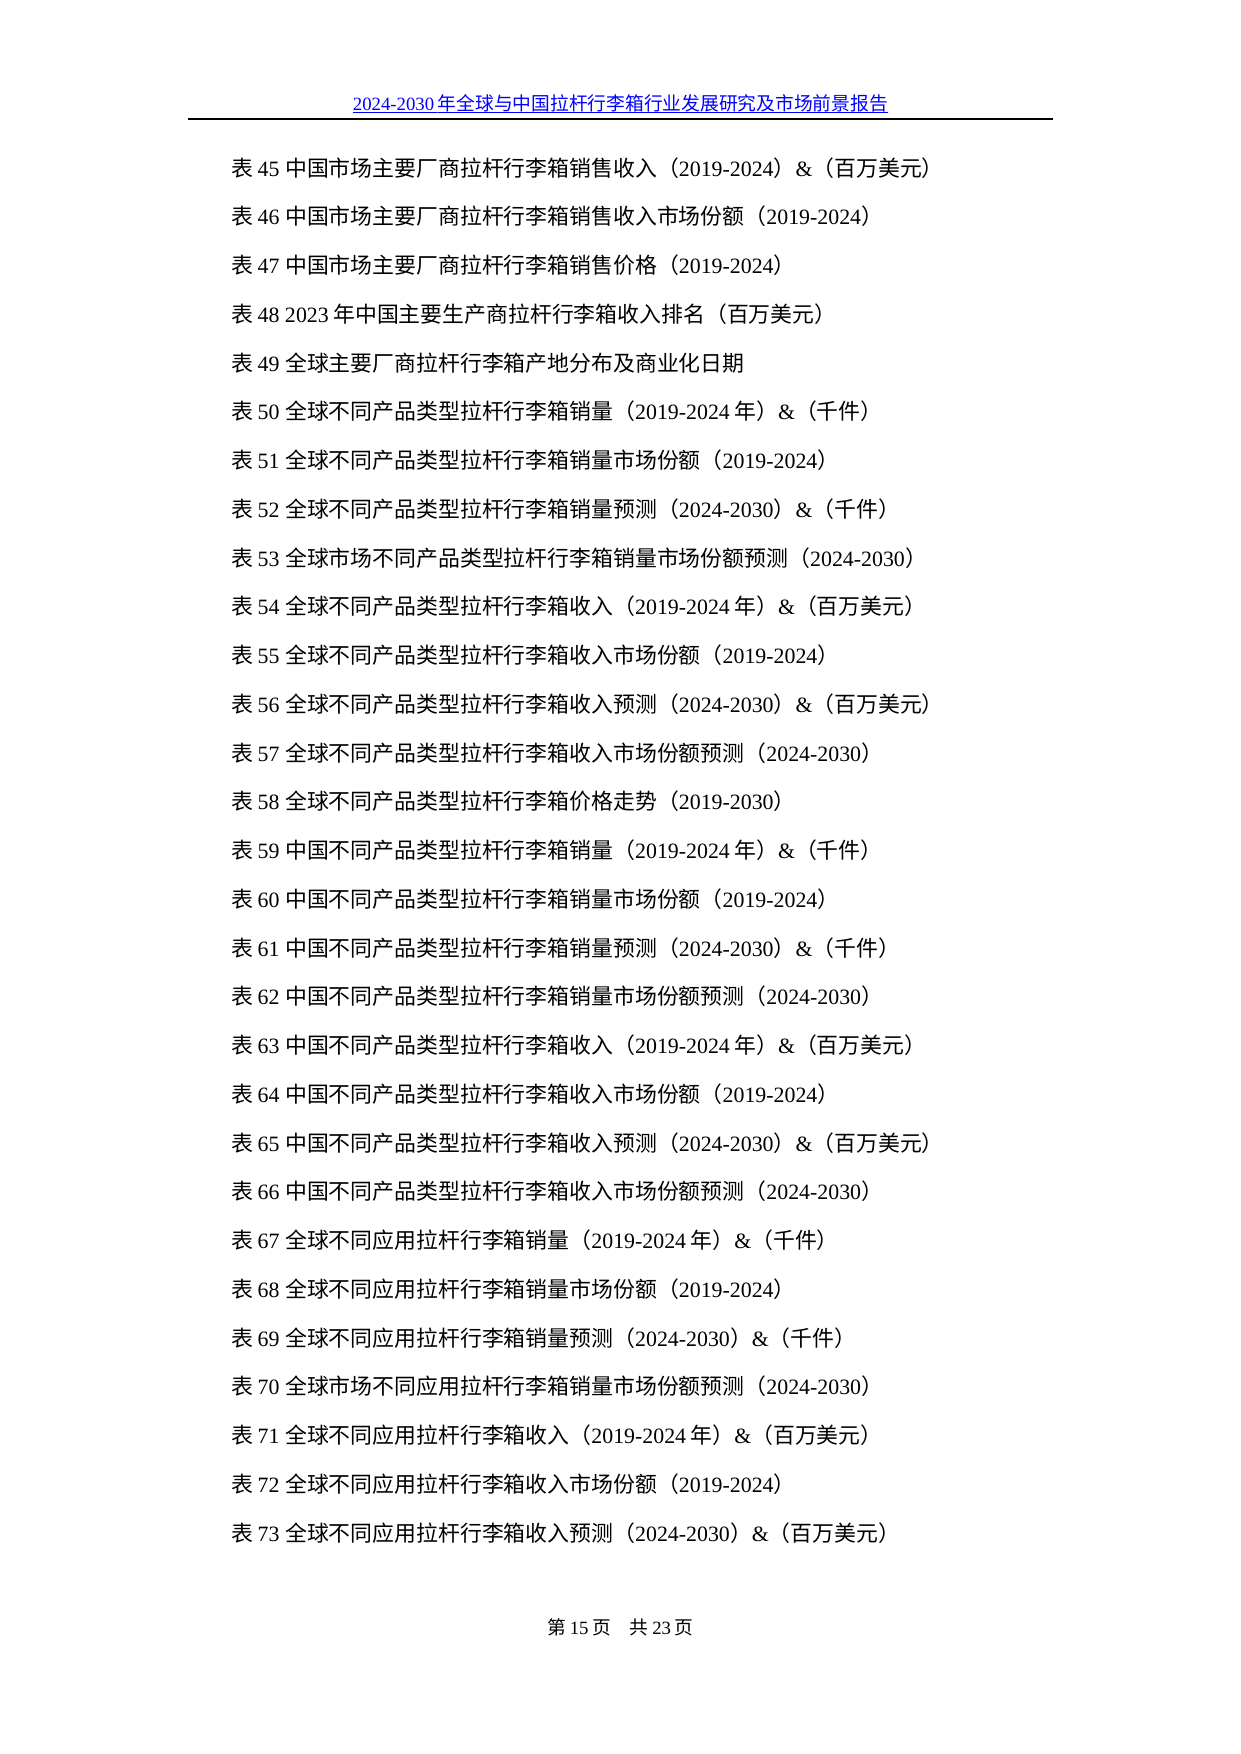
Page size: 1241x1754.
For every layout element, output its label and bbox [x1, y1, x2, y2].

text [187, 150, 1053, 1548]
